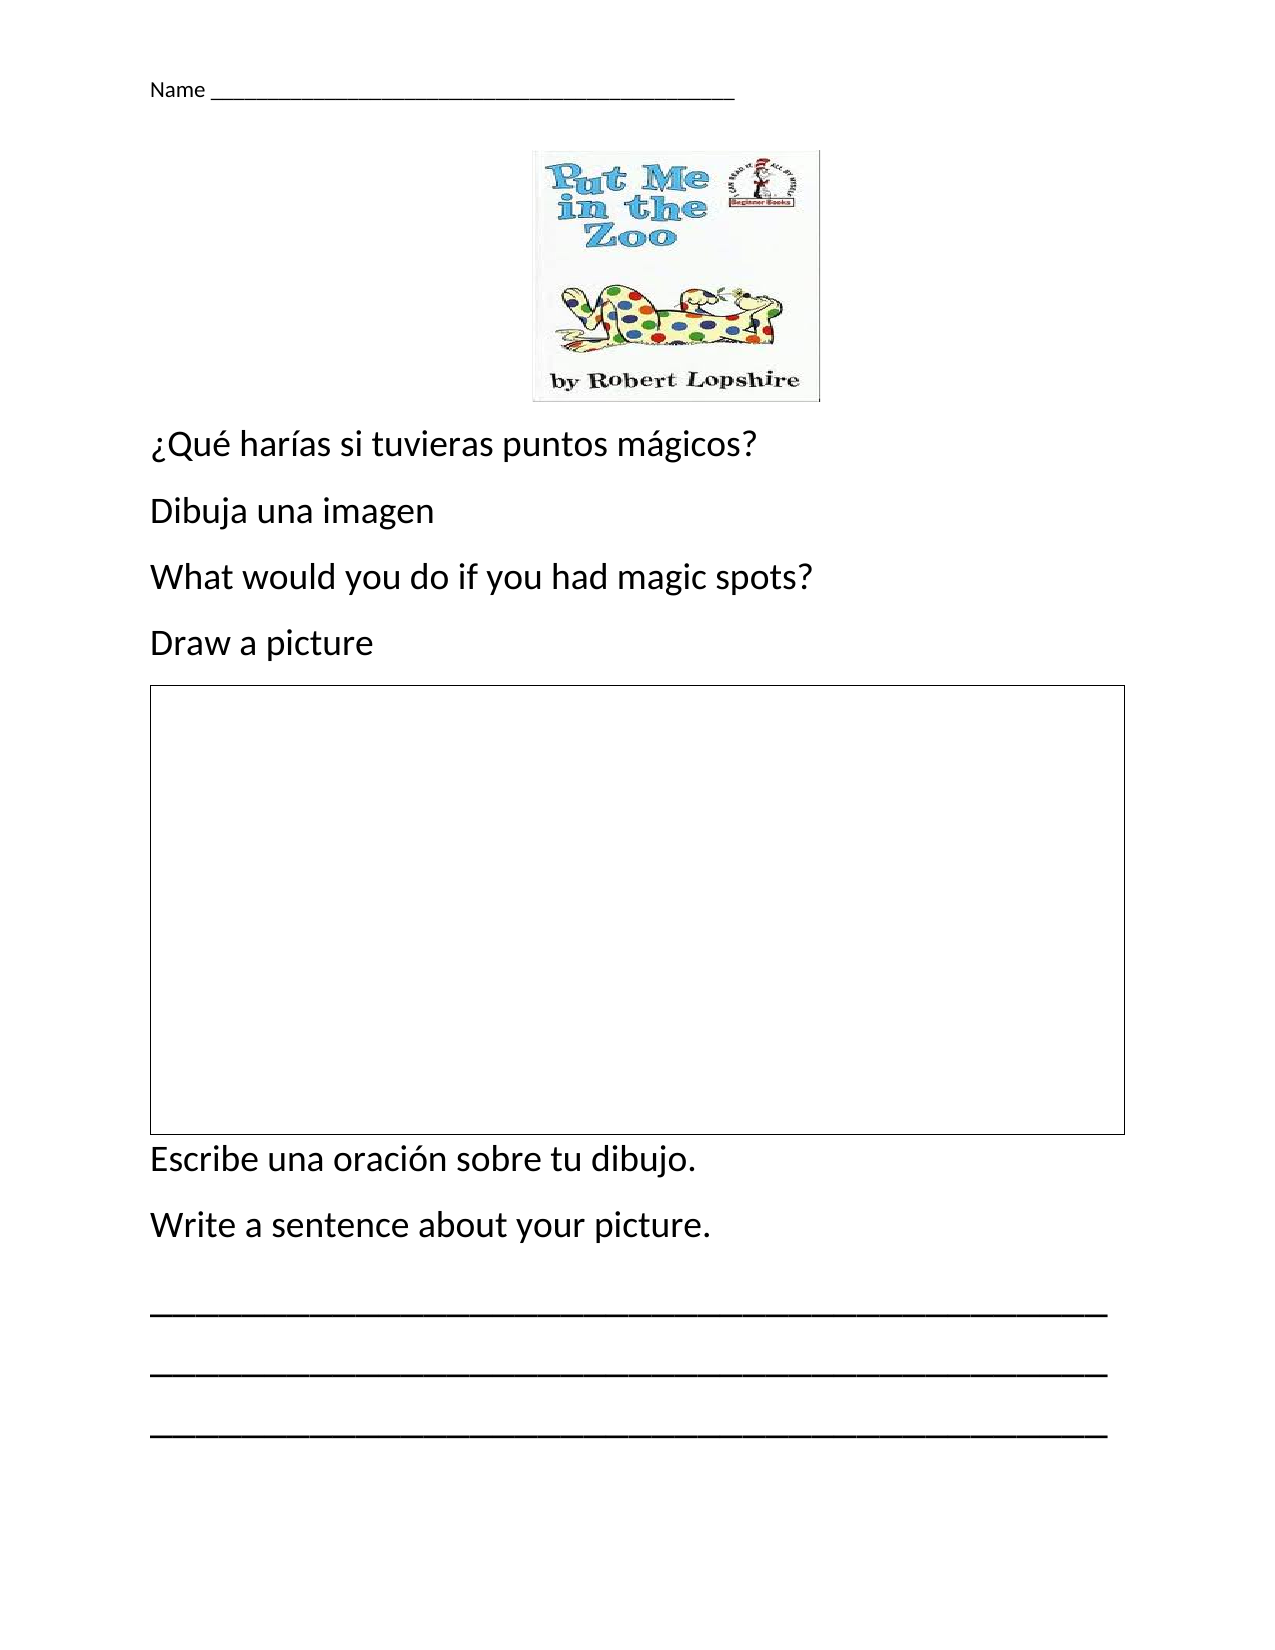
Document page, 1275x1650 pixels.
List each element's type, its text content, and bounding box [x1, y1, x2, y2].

picture [532, 150, 821, 402]
text Escribe una oración sobre tu dibujo. [150, 1135, 1125, 1180]
table_header [151, 686, 1124, 1133]
text Draw a picture [150, 619, 1125, 665]
text ______________________________________________________________________________________________________________________________ [150, 1267, 1125, 1443]
text Write a sentence about your picture. [150, 1201, 1125, 1247]
text ¿Qué harías si tuvieras puntos mágicos? [150, 420, 1125, 466]
text What would you do if you had magic spots? [150, 553, 1125, 598]
text Dibuja una imagen [150, 487, 1125, 532]
